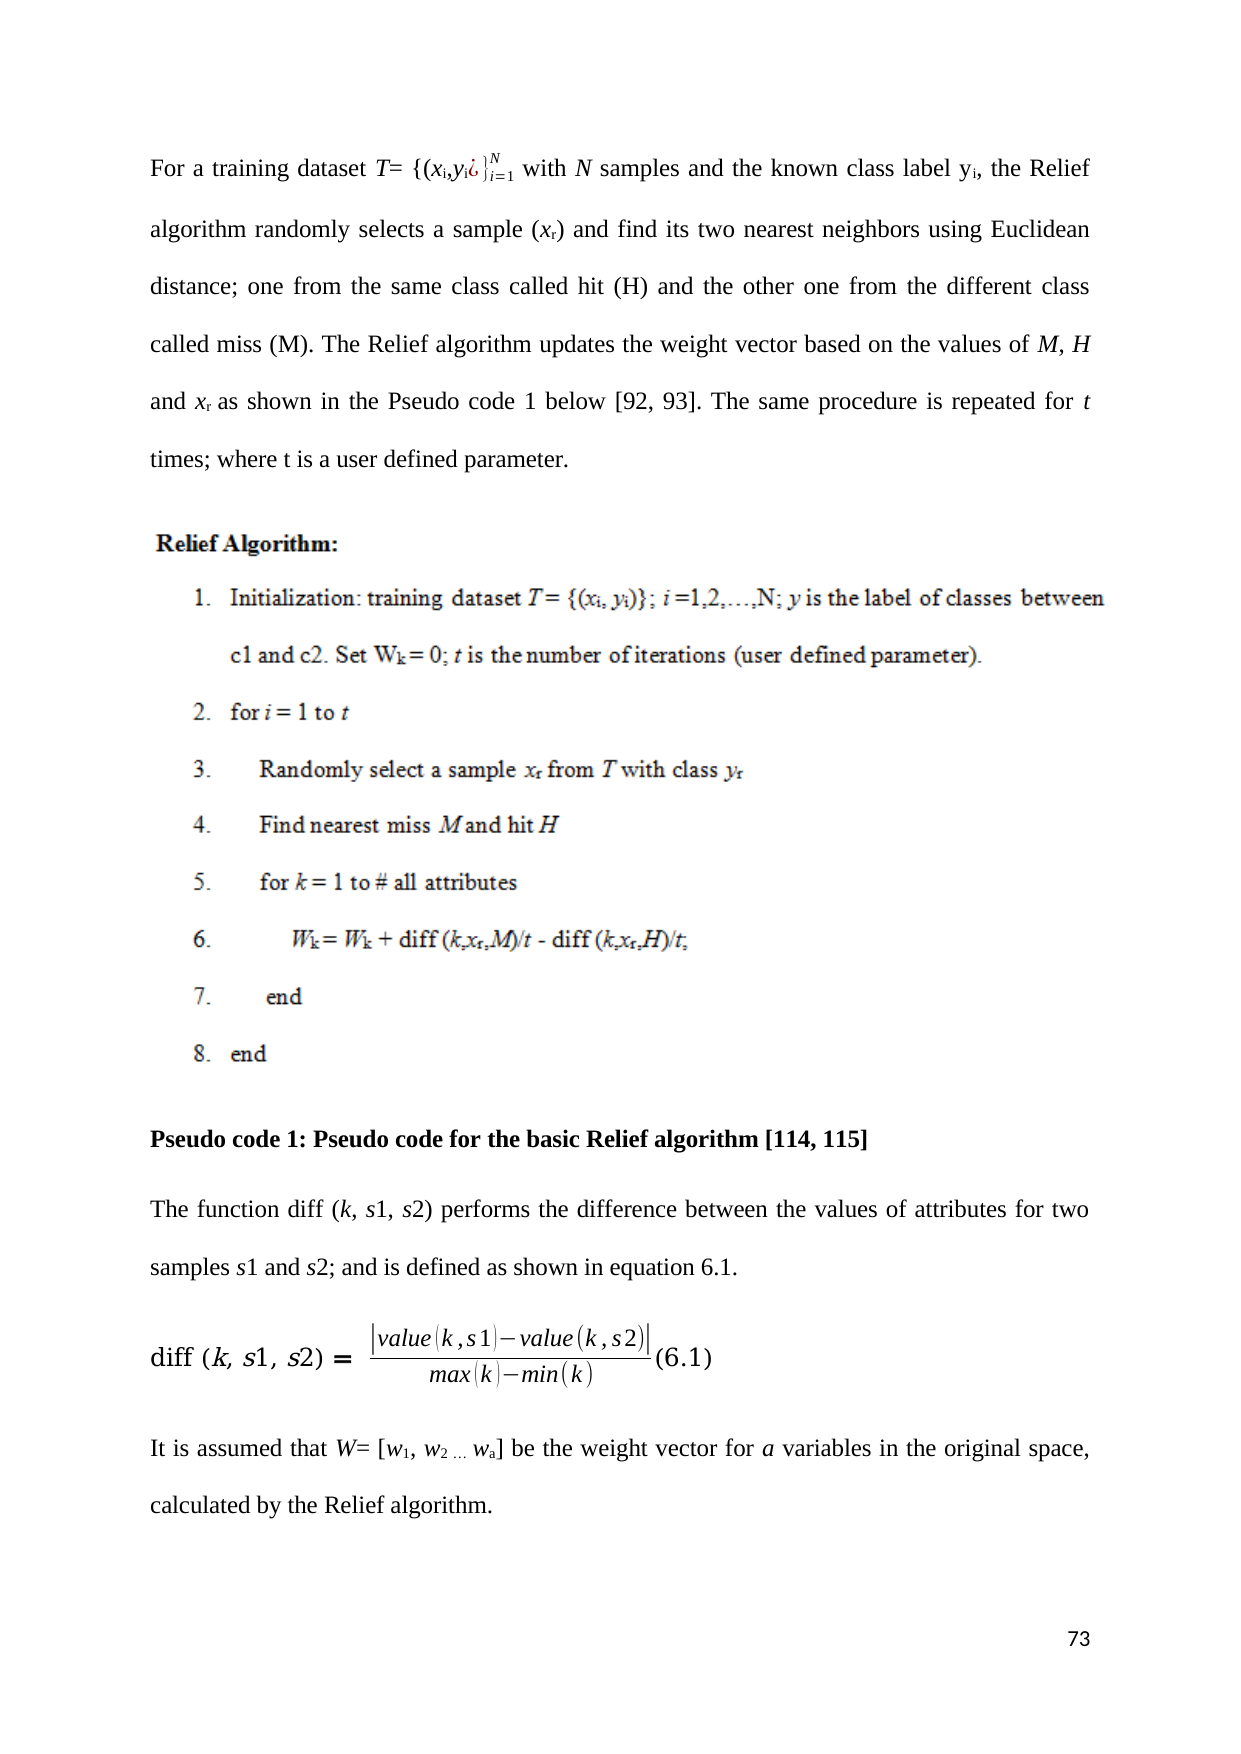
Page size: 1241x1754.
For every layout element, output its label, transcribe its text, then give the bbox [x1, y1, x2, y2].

list diff (k, s1, s2) = (6.1) [150, 1322, 1090, 1391]
list The function diff (k, s1, s2) performs the difference between the values of attributes for two samples s1 and s2; and is defined as shown in equation 6.1. [150, 1194, 1090, 1281]
picture [150, 513, 1125, 1088]
list For a training dataset T= {(xi,yi with N samples and the known class label yi, the Relief algorithm randomly selects a sample (xr) and find its two nearest neighbors using Euclidean distance; one from the same class called hit (H) and the other one from the different class called miss (M). The Relief algorithm updates the weight vector based on the values of M, H and xr as shown in the Pseudo code 1 below [92, 93]. The same procedure is repeated for t times; where t is a user defined parameter. [150, 150, 1090, 472]
list It is assumed that W= [w1, w2 … wa] be the weight vector for a variables in the original space, calculated by the Relief algorithm. [150, 1433, 1090, 1519]
list Pseudo code 1: Pseudo code for the basic Relief algorithm [114, 115] [150, 1124, 1090, 1153]
